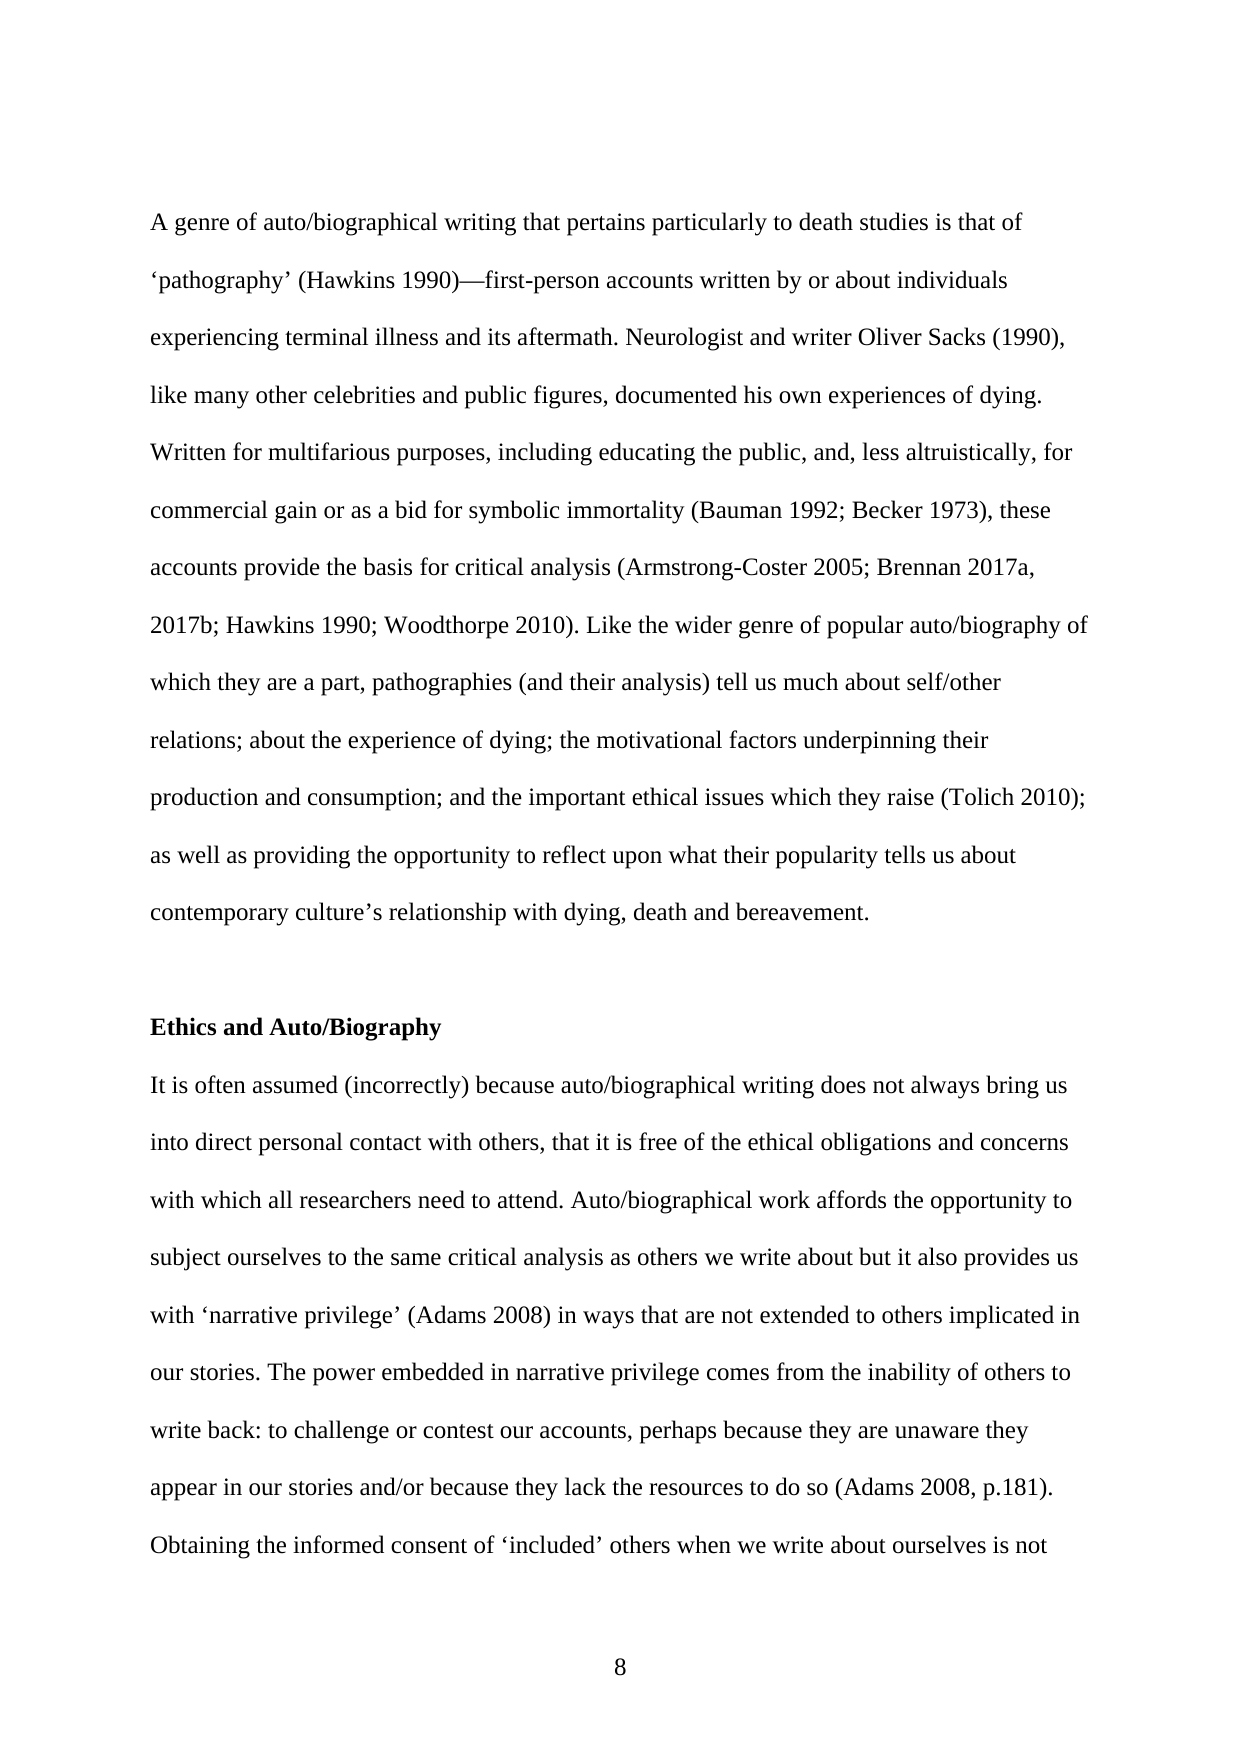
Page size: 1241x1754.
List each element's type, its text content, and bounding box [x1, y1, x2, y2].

text A genre of auto/biographical writing that pertains particularly to death studies is that of ‘pathography’ (Hawkins 1990)—first-person accounts written by or about individuals experiencing terminal illness and its aftermath. Neurologist and writer Oliver Sacks (1990), like many other celebrities and public figures, documented his own experiences of dying. Written for multifarious purposes, including educating the public, and, less altruistically, for commercial gain or as a bid for symbolic immortality (Bauman 1992; Becker 1973), these accounts provide the basis for critical analysis (Armstrong-Coster 2005; Brennan 2017a, 2017b; Hawkins 1990; Woodthorpe 2010). Like the wider genre of popular auto/biography of which they are a part, pathographies (and their analysis) tell us much about self/other relations; about the experience of dying; the motivational factors underpinning their production and consumption; and the important ethical issues which they raise (Tolich 2010); as well as providing the opportunity to reflect upon what their popularity tells us about contemporary culture’s relationship with dying, death and bereavement. [150, 207, 1090, 926]
text Ethics and Auto/Biography [150, 1012, 1090, 1041]
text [150, 1070, 1090, 1559]
